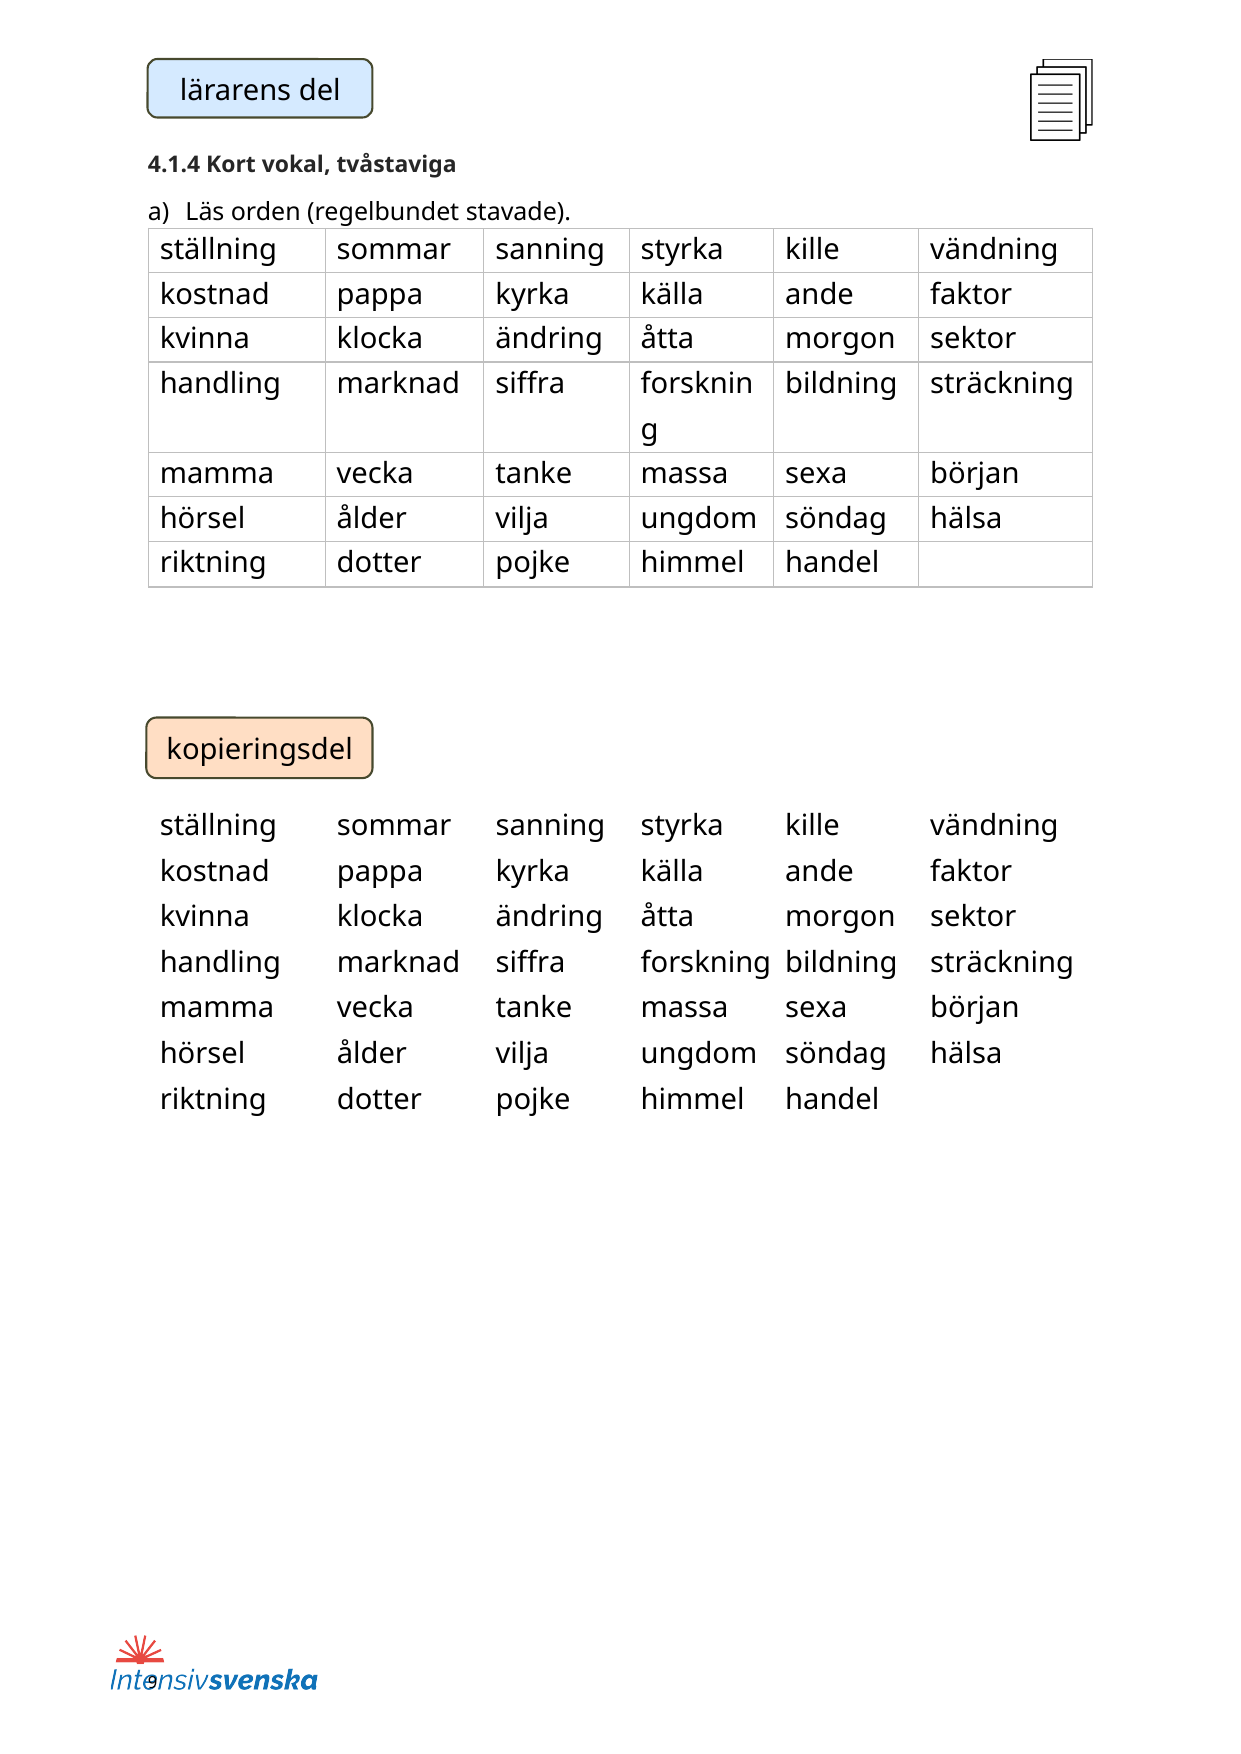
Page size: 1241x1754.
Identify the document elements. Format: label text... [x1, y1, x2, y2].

picture [1030, 59, 1093, 141]
text riktning dotter pojke himmel handel [159, 1078, 1092, 1118]
table_cell himmel [630, 542, 773, 586]
text kostnad pappa kyrka källa ande faktor [159, 850, 1092, 889]
text mamma vecka tanke massa sexa början [159, 987, 1092, 1026]
table_cell marknad [326, 363, 483, 452]
list Läs orden (regelbundet stavade). [148, 193, 1092, 228]
subtitle 4.1.4 Kort vokal, tvåstaviga [148, 148, 1092, 179]
table_cell pappa [326, 273, 483, 317]
table_header vändning [919, 229, 1092, 272]
table_cell massa [630, 453, 773, 496]
table_cell morgon [774, 318, 918, 361]
table_cell hörsel [149, 497, 325, 541]
table_cell åtta [630, 318, 773, 361]
table_cell [919, 542, 1092, 586]
table_cell kostnad [149, 273, 325, 317]
table_cell bildning [774, 363, 918, 452]
table_cell sträckning [919, 363, 1092, 452]
table_cell dotter [326, 542, 483, 586]
table_cell mamma [149, 453, 325, 496]
table_cell ålder [326, 497, 483, 541]
table_cell ungdom [630, 497, 773, 541]
table_cell sektor [919, 318, 1092, 361]
table_cell ändring [484, 318, 629, 361]
picture [110, 1635, 318, 1690]
table_cell söndag [774, 497, 918, 541]
table_cell kvinna [149, 318, 325, 361]
table_header kille [774, 229, 918, 272]
table_header ställning [149, 229, 325, 272]
table_cell klocka [326, 318, 483, 361]
table_cell kyrka [484, 273, 629, 317]
table_cell hälsa [919, 497, 1092, 541]
table_cell faktor [919, 273, 1092, 317]
table_header sanning [484, 229, 629, 272]
table_header styrka [630, 229, 773, 272]
table_cell handel [774, 542, 918, 586]
text kvinna klocka ändring åtta morgon sektor [159, 895, 1092, 935]
table_cell ande [774, 273, 918, 317]
table_cell riktning [149, 542, 325, 586]
table_cell vilja [484, 497, 629, 541]
table_header sommar [326, 229, 483, 272]
table_cell siffra [484, 363, 629, 452]
text ställning sommar sanning styrka kille vändning [159, 804, 1092, 844]
table_cell pojke [484, 542, 629, 586]
table_cell handling [149, 363, 325, 452]
table_cell tanke [484, 453, 629, 496]
text handling marknad siffra forskning bildning sträckning [159, 941, 1092, 981]
table_cell sexa [774, 453, 918, 496]
table_cell källa [630, 273, 773, 317]
text hörsel ålder vilja ungdom söndag hälsa [159, 1032, 1092, 1072]
table_cell forskning [630, 363, 773, 452]
table_cell vecka [326, 453, 483, 496]
table_cell början [919, 453, 1092, 496]
